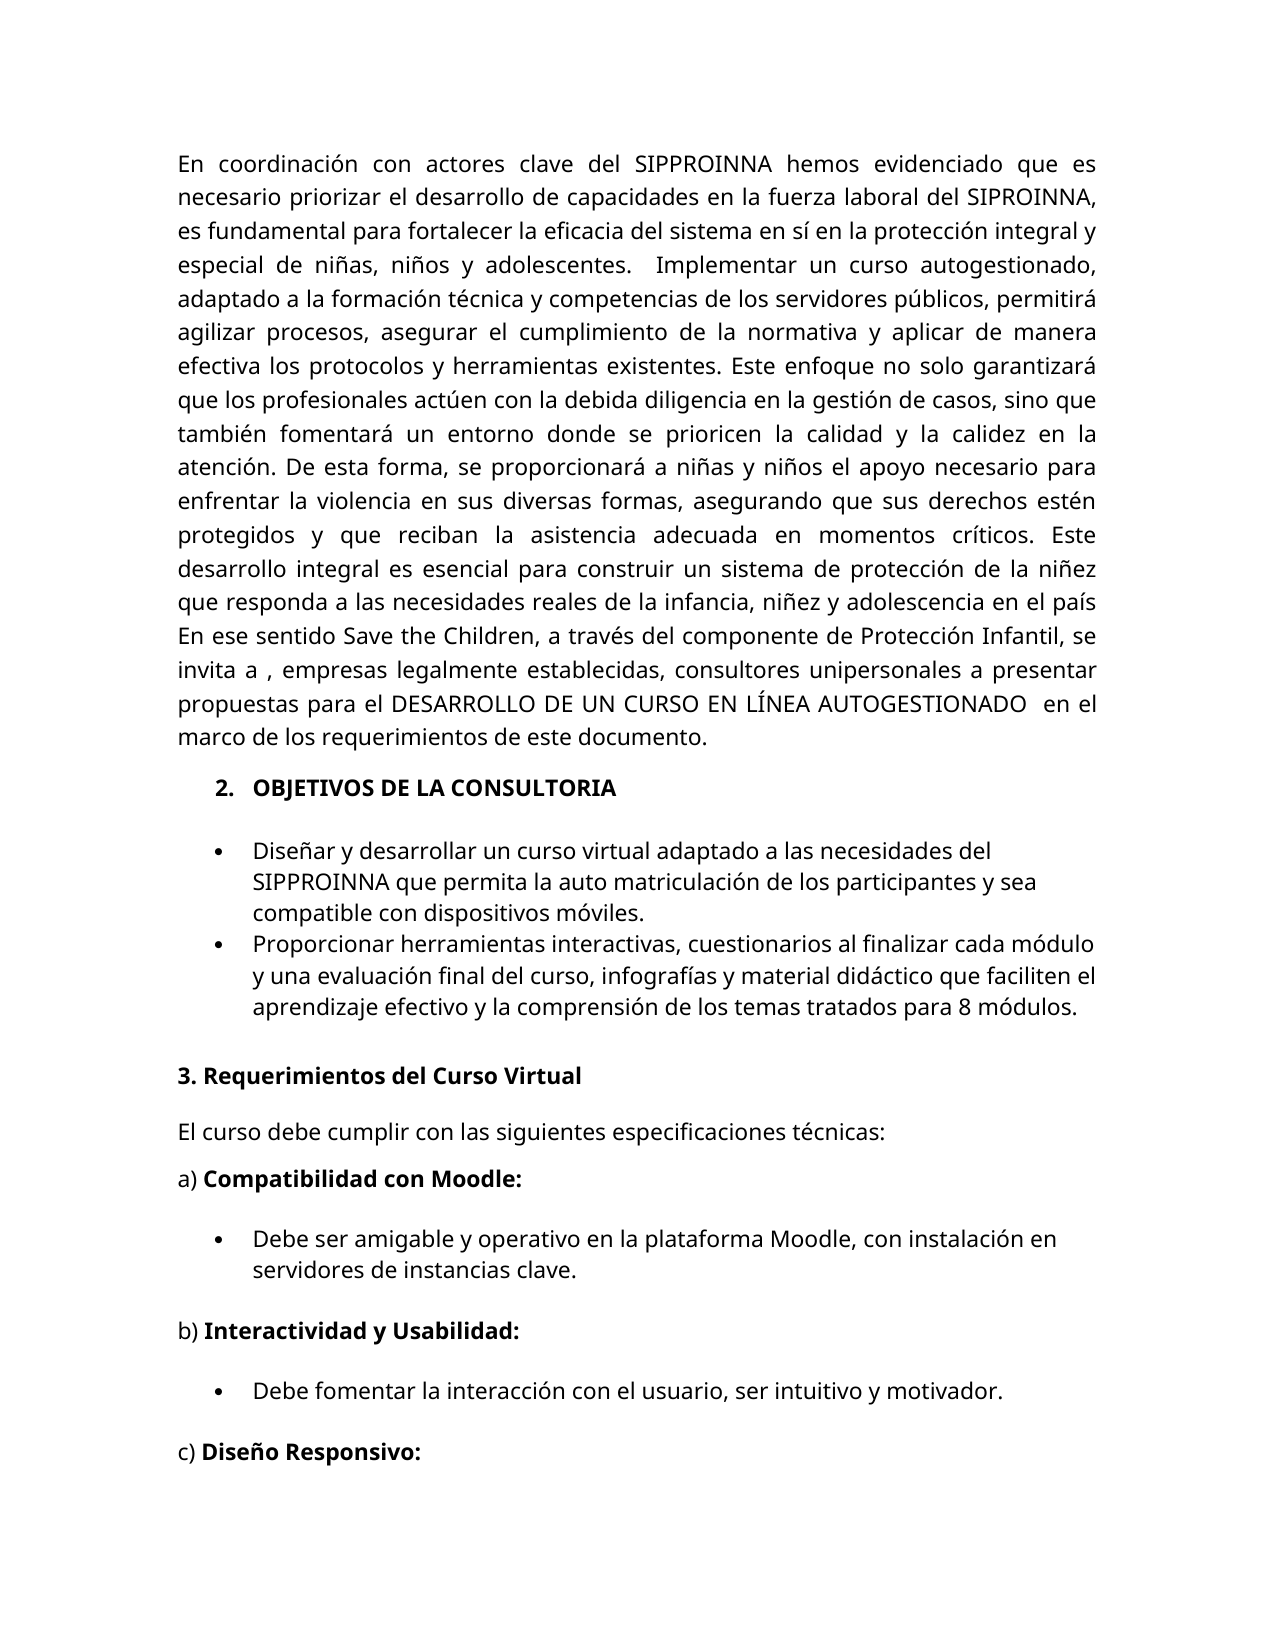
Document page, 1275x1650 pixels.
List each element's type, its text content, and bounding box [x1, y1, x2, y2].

text El curso debe cumplir con las siguientes especificaciones técnicas: [177, 1116, 1098, 1147]
list Diseñar y desarrollar un curso virtual adaptado a las necesidades del SIPPROINNA que permita la auto matriculación de los participantes y sea compatible con dispositivos móviles. [215, 835, 1098, 928]
text En coordinación con actores clave del SIPPROINNA hemos evidenciado que es necesario priorizar el desarrollo de capacidades en la fuerza laboral del SIPROINNA, es fundamental para fortalecer la eficacia del sistema en sí en la protección integral y especial de niñas, niños y adolescentes. Implementar un curso autogestionado, adaptado a la formación técnica y competencias de los servidores públicos, permitirá agilizar procesos, asegurar el cumplimiento de la normativa y aplicar de manera efectiva los protocolos y herramientas existentes. Este enfoque no solo garantizará que los profesionales actúen con la debida diligencia en la gestión de casos, sino que también fomentará un entorno donde se prioricen la calidad y la calidez en la atención. De esta forma, se proporcionará a niñas y niños el apoyo necesario para enfrentar la violencia en sus diversas formas, asegurando que sus derechos estén protegidos y que reciban la asistencia adecuada en momentos críticos. Este desarrollo integral es esencial para construir un sistema de protección de la niñez que responda a las necesidades reales de la infancia, niñez y adolescencia en el país En ese sentido Save the Children, a través del componente de Protección Infantil, se invita a , empresas legalmente establecidas, consultores unipersonales a presentar propuestas para el DESARROLLO DE UN CURSO EN LÍNEA AUTOGESTIONADO en el marco de los requerimientos de este documento. [177, 618, 1098, 753]
text 3. Requerimientos del Curso Virtual [177, 1060, 1098, 1091]
text b) Interactividad y Usabilidad: [177, 1315, 1098, 1346]
list Debe ser amigable y operativo en la plataforma Moodle, con instalación en servidores de instancias clave. [215, 1223, 1098, 1286]
text c) Diseño Responsivo: [177, 1436, 1098, 1467]
text a) Compatibilidad con Moodle: [177, 1163, 1098, 1194]
list Debe fomentar la interacción con el usuario, ser intuitivo y motivador. [215, 1375, 1098, 1407]
list Proporcionar herramientas interactivas, cuestionarios al finalizar cada módulo y una evaluación final del curso, infografías y material didáctico que faciliten el aprendizaje efectivo y la comprensión de los temas tratados para 8 módulos. [215, 928, 1098, 1022]
list OBJETIVOS DE LA CONSULTORIA [215, 772, 1098, 803]
